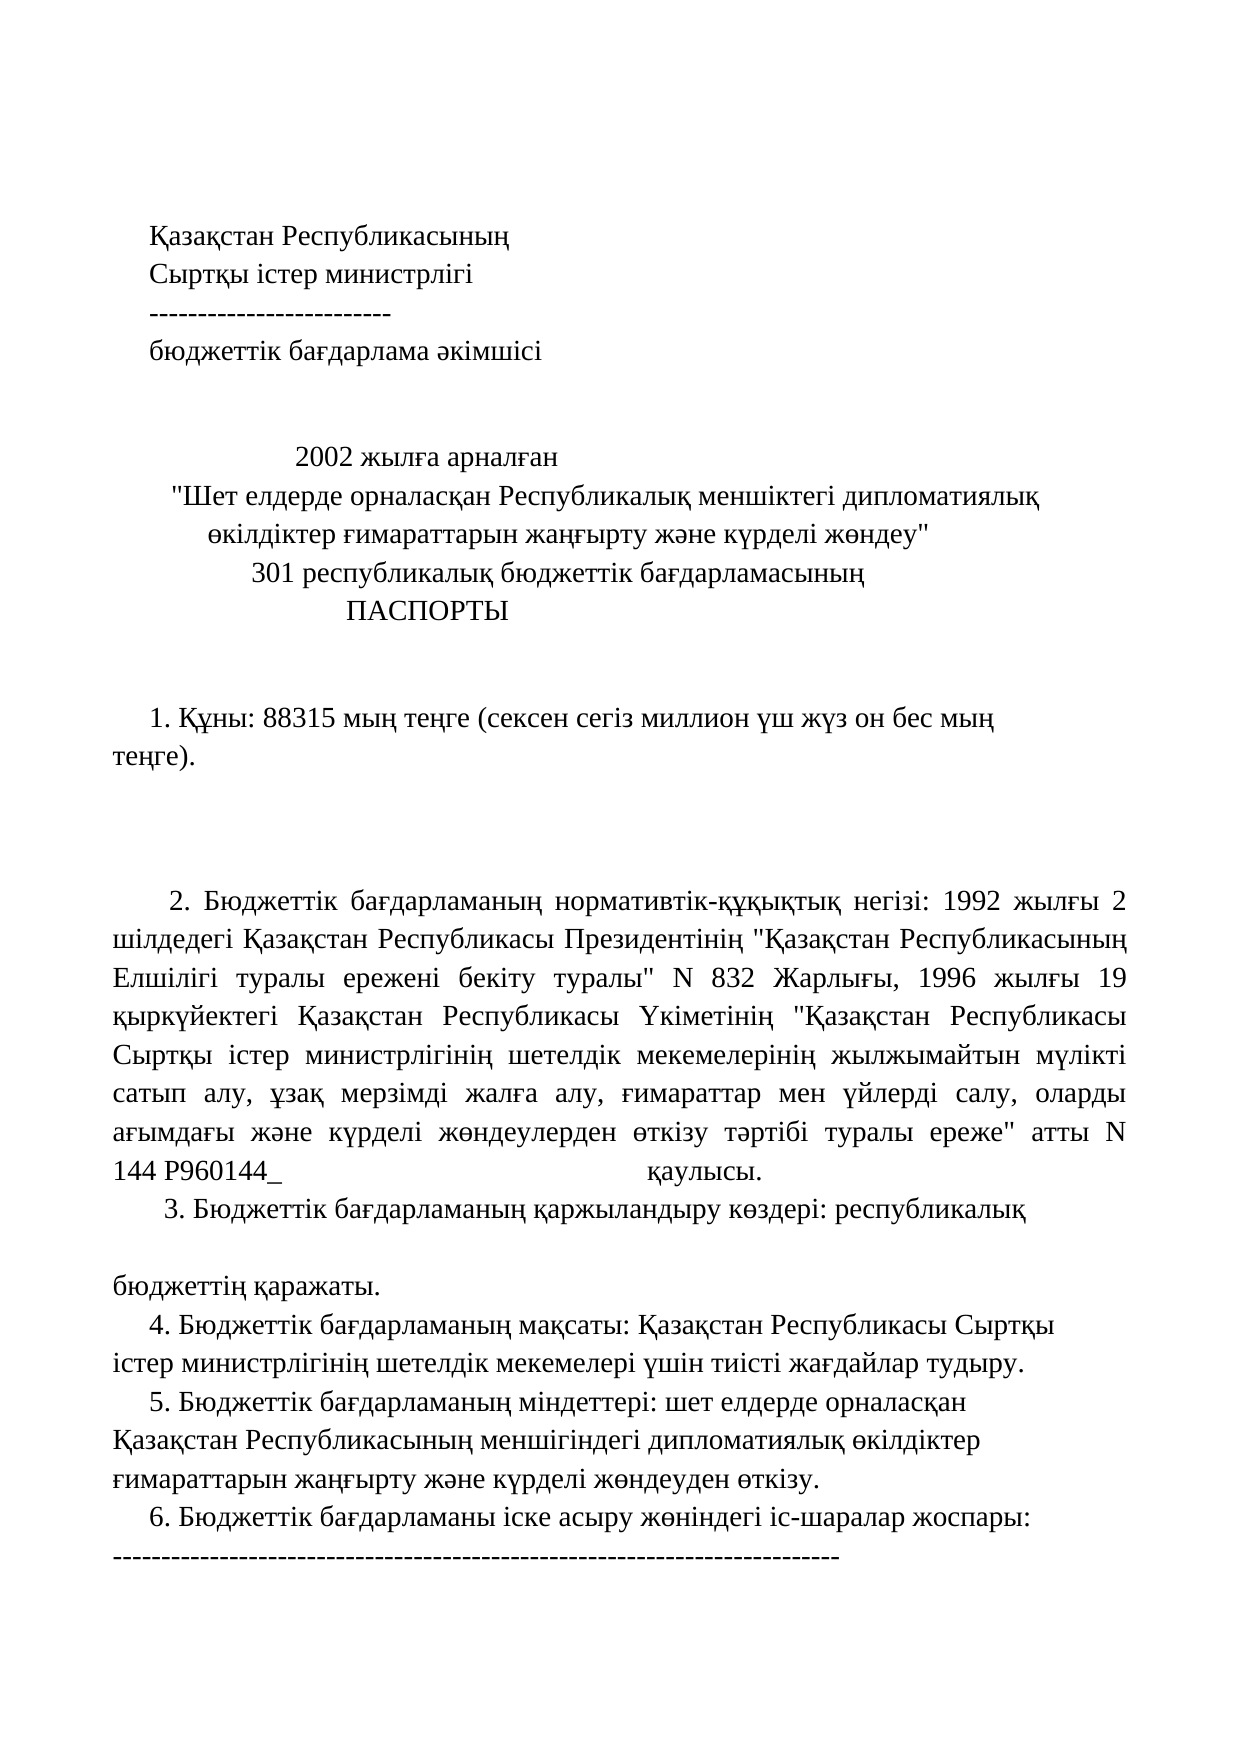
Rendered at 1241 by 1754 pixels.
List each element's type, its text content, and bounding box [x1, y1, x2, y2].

text 5. Бюджеттiк бағдарламаның мiндеттерi: шет елдерде орналасқан [112, 1384, 1128, 1417]
text 301 республикалық бюджеттiк бағдарламасының [112, 555, 1128, 588]
text Қазақстан Республикасының [112, 218, 1128, 251]
text бюджеттiк бағдарлама әкiмшiсi [112, 333, 1128, 367]
text iстер министрлiгiнiң шетелдiк мекемелерi үшiн тиiстi жағдайлар тудыру. [112, 1345, 1128, 1379]
text бюджеттiң қаражаты. [112, 1268, 1128, 1302]
text теңге). [112, 738, 1128, 772]
text Сыртқы iстер министрлiгi [112, 256, 1128, 290]
text --------------------------------------------------------------------------- [112, 1538, 1128, 1572]
text ғимараттарын жаңғырту және күрделi жөндеуден өткiзу. [112, 1461, 1128, 1494]
text 2002 жылға арналған [112, 439, 1128, 473]
text 1. Құны: 88315 мың теңге (сексен сегiз миллион үш жүз он бес мың [112, 700, 1128, 733]
text 6. Бюджеттiк бағдарламаны iске асыру жөнiндегi iс-шаралар жоспары: [112, 1499, 1128, 1533]
text 2. Бюджеттiк бағдарламаның нормативтiк-құқықтық негiзi: 1992 жылғы 2 шiлдедегi Қазақстан Республикасы Президентiнiң "Қазақстан Республикасының Елшiлiгi туралы ереженi бекiту туралы" N 832 Жарлығы, 1996 жылғы 19 қыркүйектегi Қазақстан Республикасы Yкiметiнiң "Қазақстан Республикасы Сыртқы iстер министрлiгiнiң шетелдiк мекемелерiнiң жылжымайтын мүлiктi сатып алу, ұзақ мерзiмдi жалға алу, ғимараттар мен үйлердi салу, оларды ағымдағы және күрделi жөндеулерден өткiзу тәртiбi туралы ереже" атты N 144 P960144_ қаулысы. 3. Бюджеттiк бағдарламаның қаржыландыру көздерi: республикалық [112, 844, 1128, 1225]
text Қазақстан Республикасының меншiгiндегi дипломатиялық өкiлдiктер [112, 1422, 1128, 1456]
text 4. Бюджеттiк бағдарламаның мақсаты: Қазақстан Республикасы Сыртқы [112, 1307, 1128, 1340]
text өкiлдiктер ғимараттарын жаңғырту және күрделi жөндеу" [112, 516, 1128, 550]
text "Шет елдерде орналасқан Республикалық меншiктегi дипломатиялық [112, 478, 1128, 511]
text ПАСПОРТЫ [112, 593, 1128, 627]
text ------------------------- [112, 295, 1128, 328]
